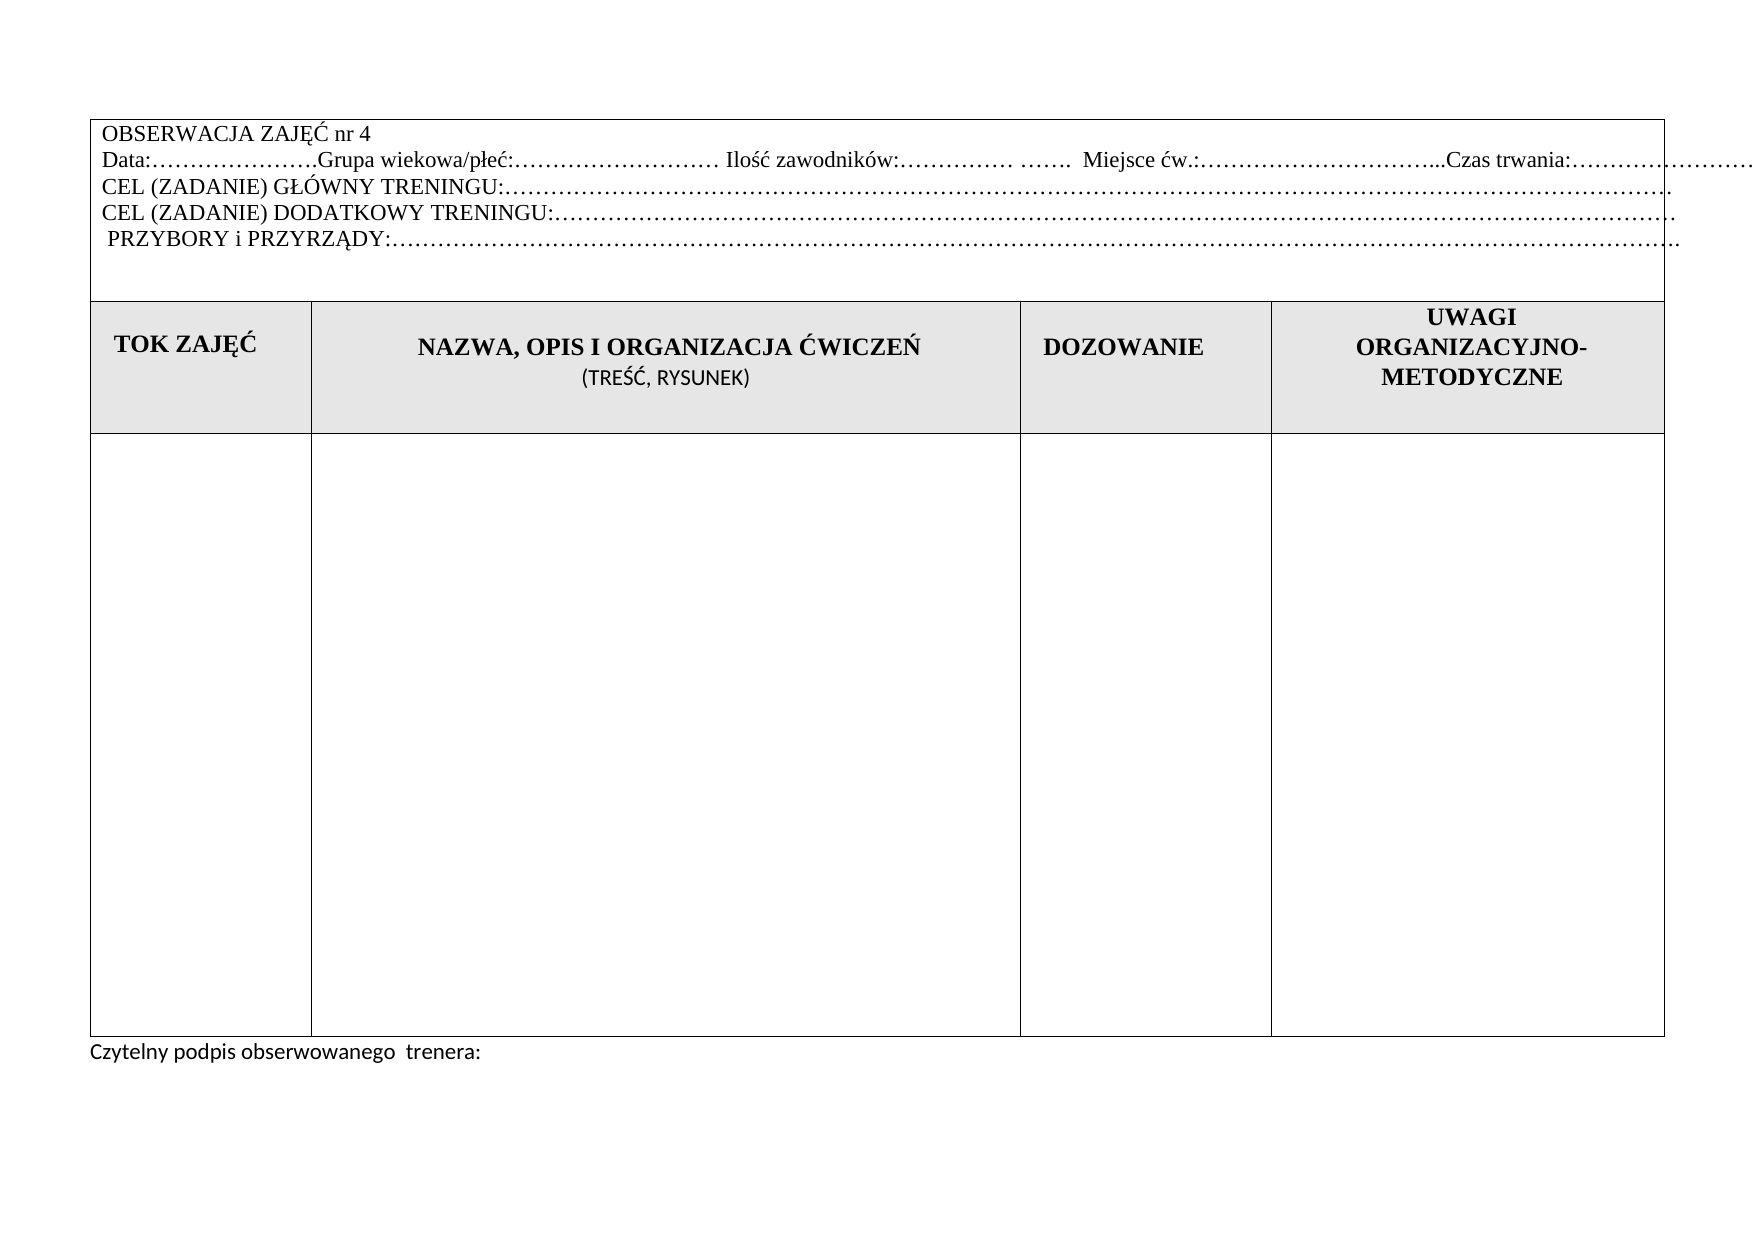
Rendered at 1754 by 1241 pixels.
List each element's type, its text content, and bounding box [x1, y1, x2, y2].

table_cell UWAGI ORGANIZACYJNO-METODYCZNE [1272, 302, 1664, 433]
table_cell DOZOWANIE [1021, 302, 1271, 433]
table_cell TOL TOK ZAJĘĆ [91, 302, 311, 433]
table_cell [1021, 434, 1271, 1036]
table_cell [312, 434, 1020, 1036]
table_cell NAZWA, OPIS I ORGANIZACJA ĆWICZEŃ (TREŚĆ, RYSUNEK) [312, 302, 1020, 433]
table_cell [1272, 434, 1664, 1036]
table_cell [91, 434, 311, 1036]
text Czytelny podpis obserwowanego trenera: [90, 1037, 1754, 1065]
table_header OBSERWACJA ZAJĘĆ nr 4 Data:………………….Grupa wiekowa/płeć:……………………… Ilość zawodników:…………… ……. Miejsce ćw.:…………………………...Czas trwania:…………………… CEL (ZADANIE) GŁÓWNY TRENINGU:……………………………………………………………………………………………………………………………………… CEL (ZADANIE) DODATKOWY TRENINGU:………………………………………………………………………………………………………………………………… PRZYBORY i PRZYRZĄDY:……………………………………………………………………………………………………………………………………………………. [91, 120, 1664, 301]
